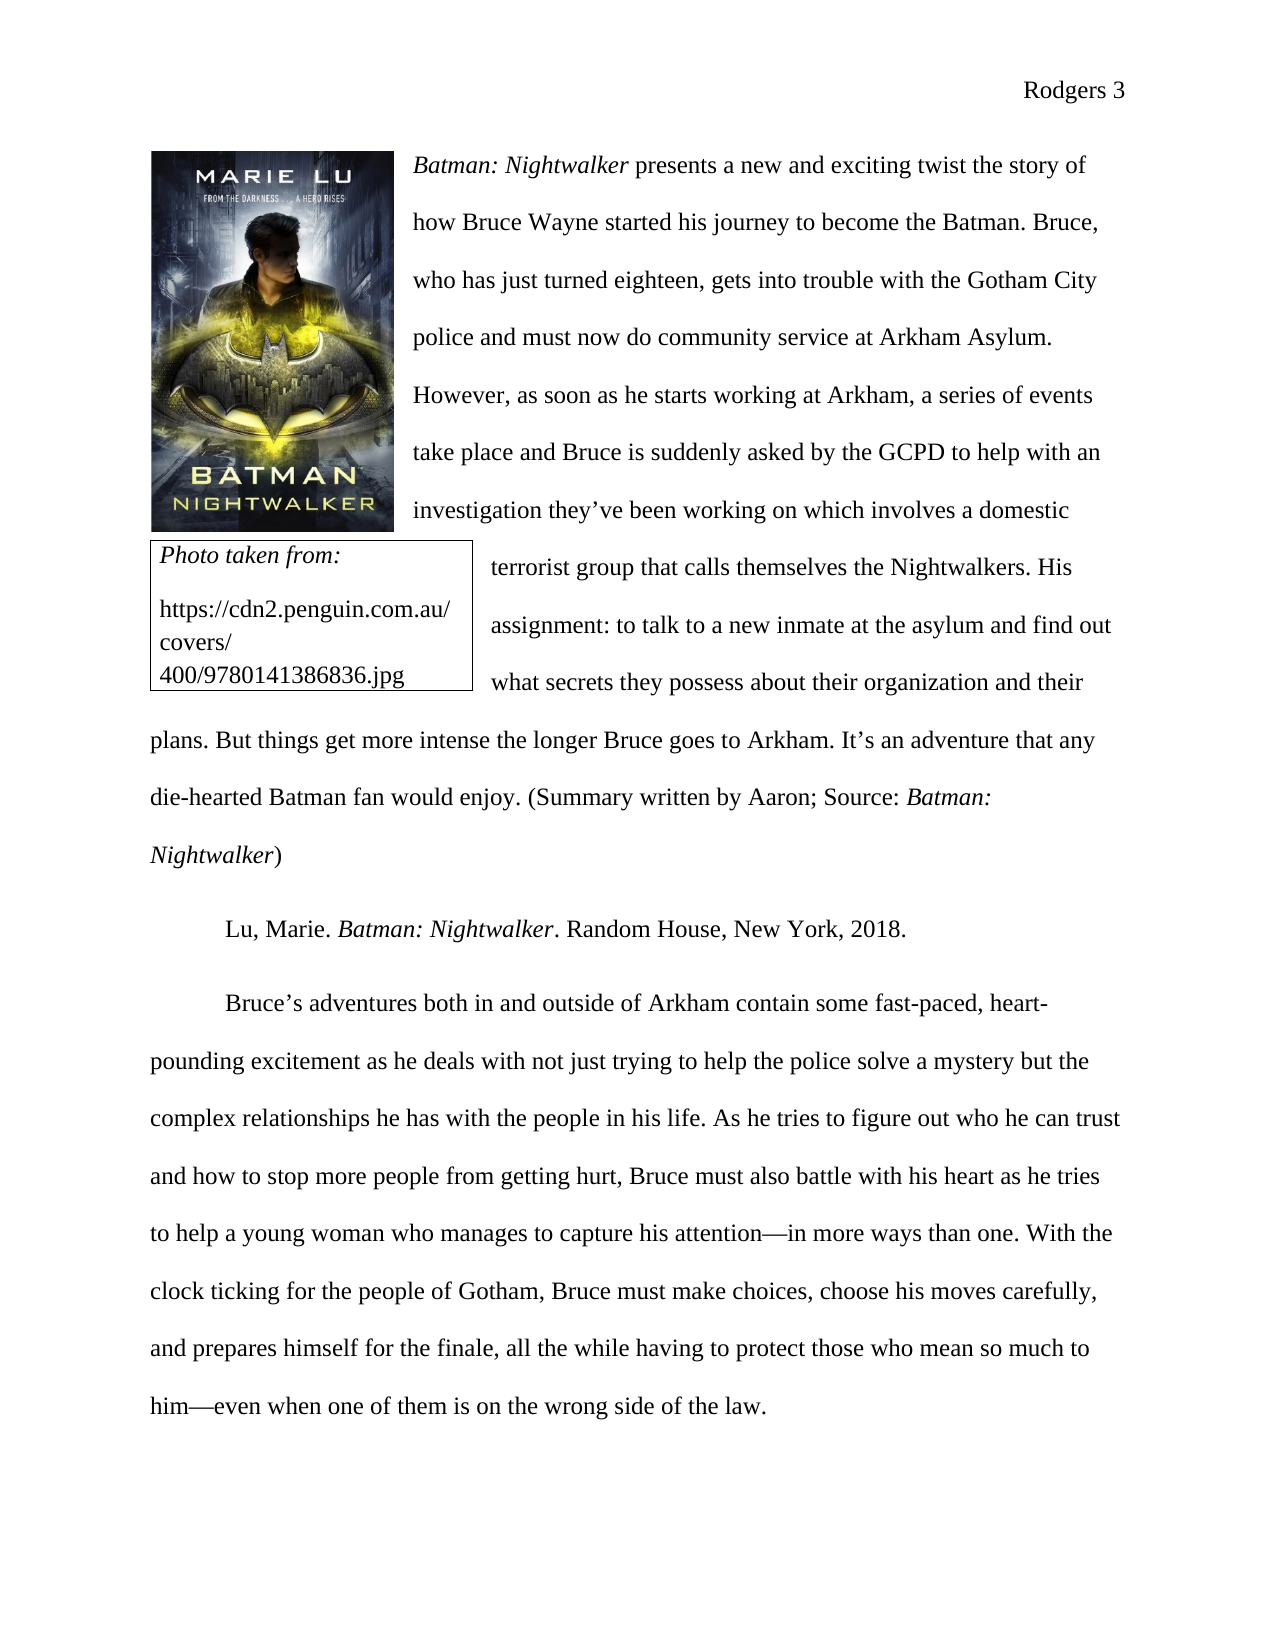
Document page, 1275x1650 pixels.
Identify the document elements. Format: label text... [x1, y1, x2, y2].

picture [150, 151, 394, 530]
text Bruce’s adventures both in and outside of Arkham contain some fast-paced, heart-pounding excitement as he deals with not just trying to help the police solve a mystery but the complex relationships he has with the people in his life. As he tries to figure out who he can trust and how to stop more people from getting hurt, Bruce must also battle with his heart as he tries to help a young woman who manages to capture his attention—in more ways than one. With the clock ticking for the people of Gotham, Bruce must make choices, choose his moves carefully, and prepares himself for the finale, all the while having to protect those who mean so much to him—even when one of them is on the wrong side of the law. [150, 988, 1125, 1419]
text Batman: Nightwalker presents a new and exciting twist the story of how Bruce Wayne started his journey to become the Batman. Bruce, who has just turned eighteen, gets into trouble with the Gotham City police and must now do community service at Arkham Asylum. However, as soon as he starts working at Arkham, a series of events take place and Bruce is suddenly asked by the GCPD to help with an investigation they’ve been working on which involves a domestic terrorist group that calls themselves the Nightwalkers. His assignment: to talk to a new inmate at the asylum and find out what secrets they possess about their organization and their plans. But things get more intense the longer Bruce goes to Arkham. It’s an adventure that any die-hearted Batman fan would enjoy. (Summary written by Aaron; Source: Batman: Nightwalker) [150, 150, 1125, 869]
text Lu, Marie. Batman: Nightwalker. Random House, New York, 2018. [150, 914, 1125, 943]
